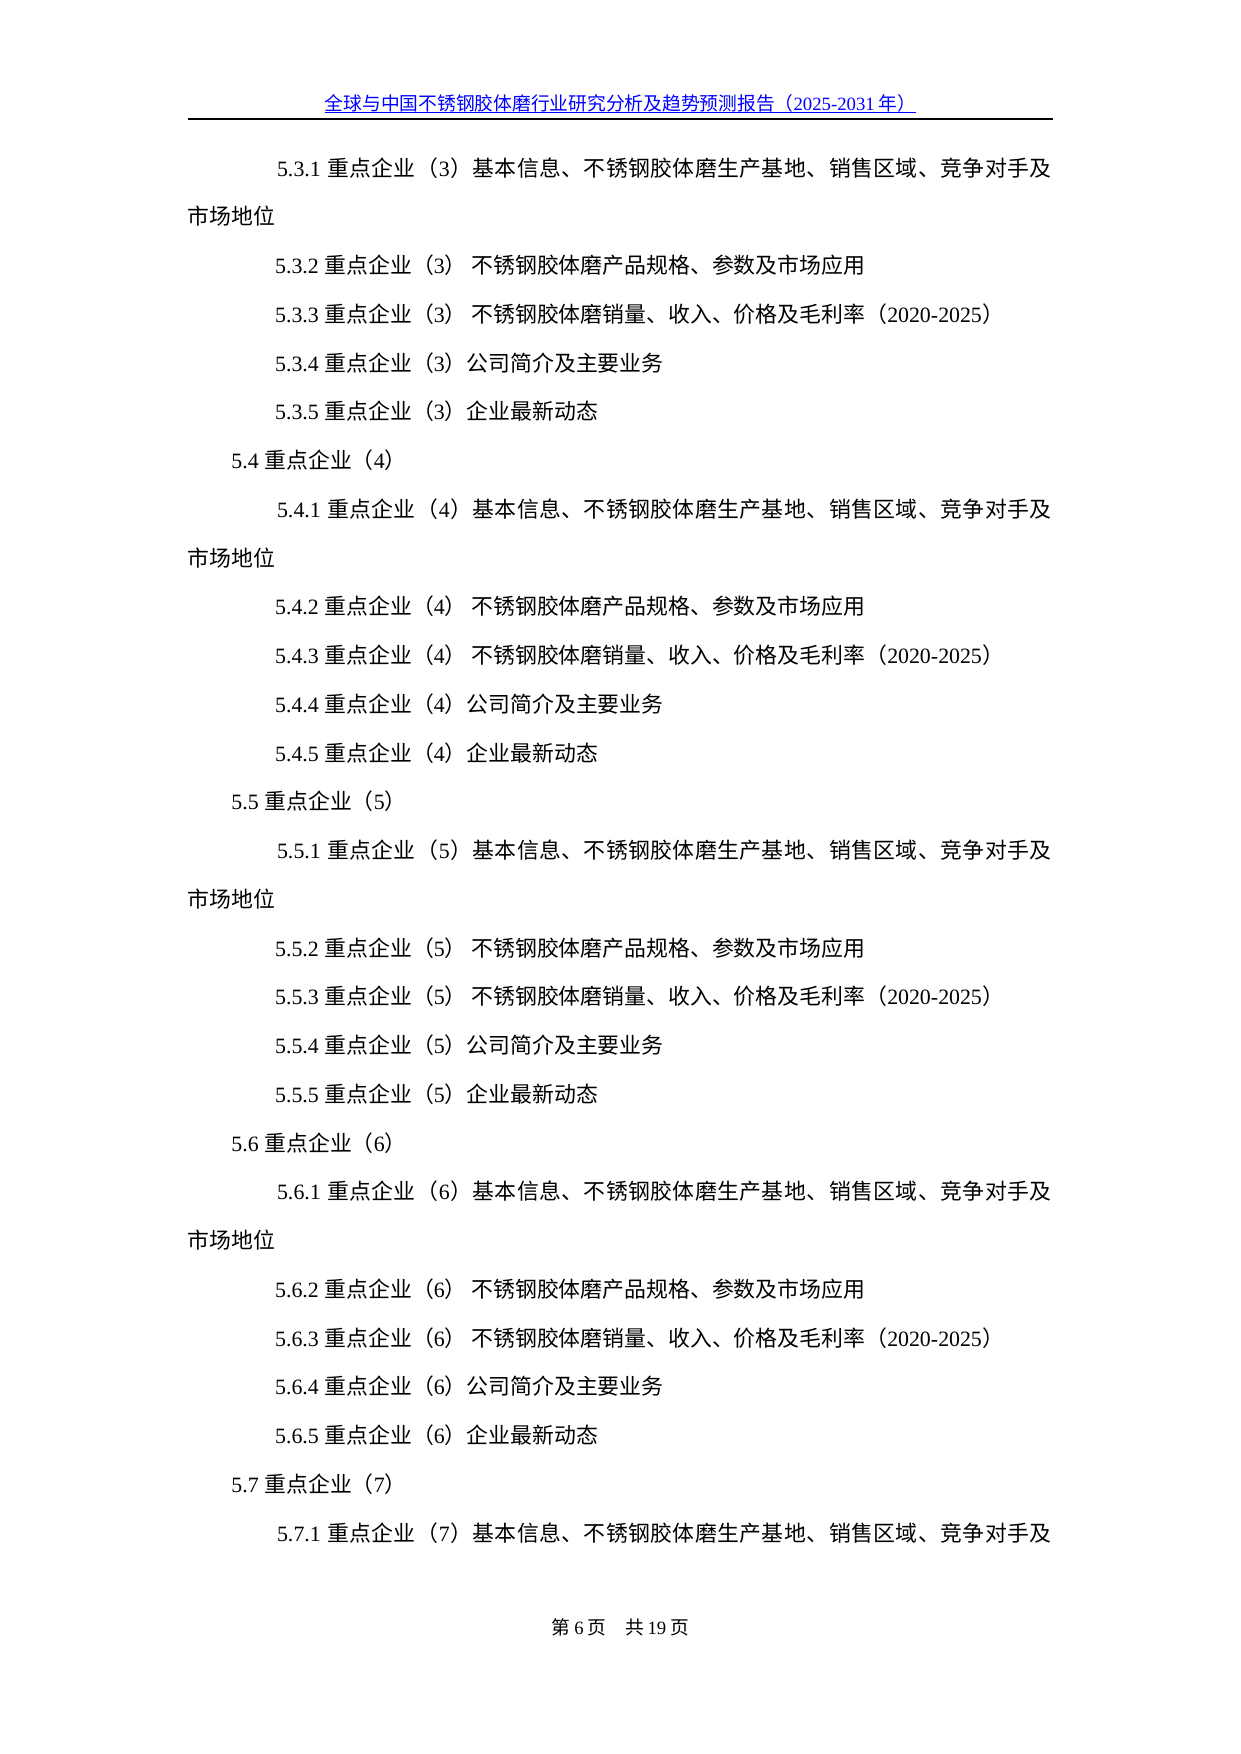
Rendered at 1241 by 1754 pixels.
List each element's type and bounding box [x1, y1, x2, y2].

text [187, 150, 1053, 1548]
